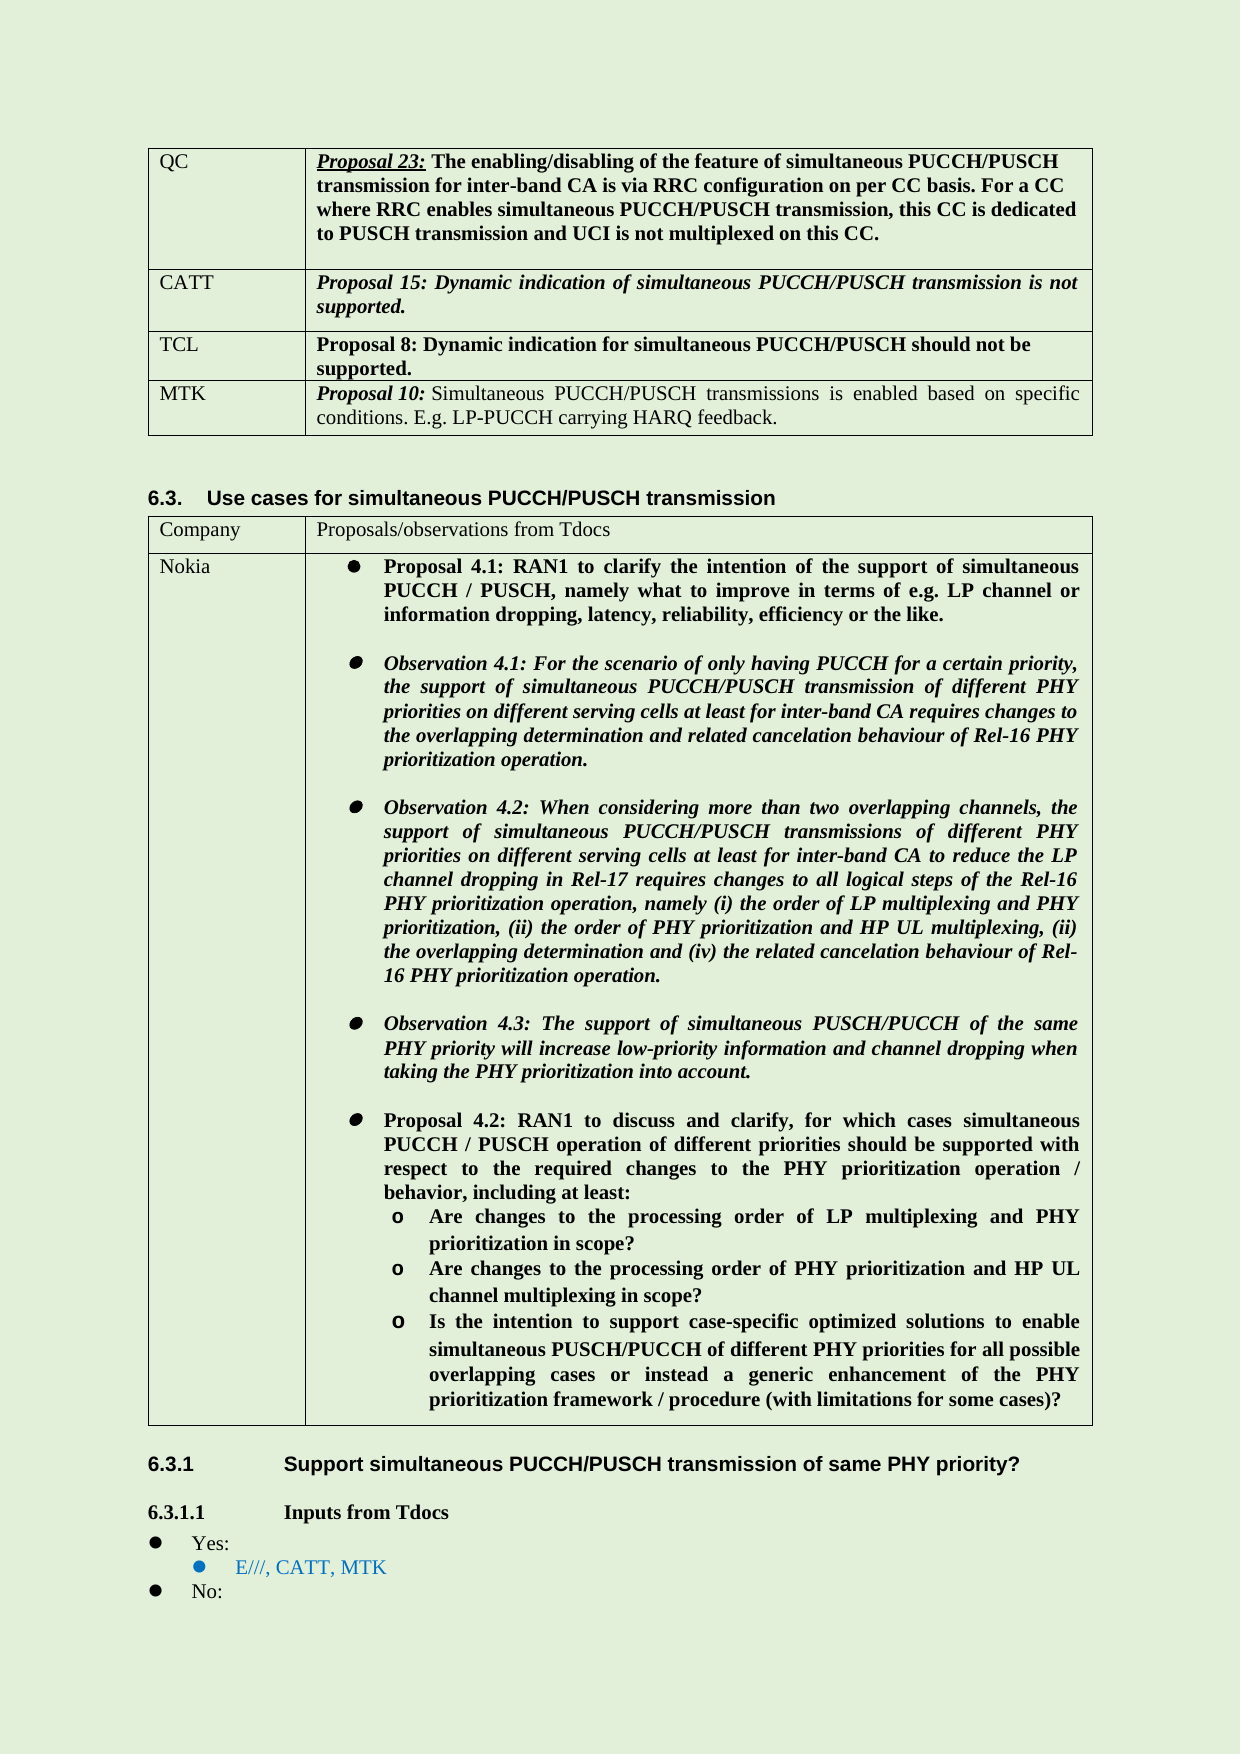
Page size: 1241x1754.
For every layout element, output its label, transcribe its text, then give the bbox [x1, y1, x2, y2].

subtitle Inputs from Tdocs [148, 1500, 1093, 1524]
table_cell Proposal 4.1: RAN1 to clarify the intention of the support of simultaneous PUCCH / PUSCH, namely what to improve in terms of e.g. LP channel or information dropping, latency, reliability, efficiency or the like. Observation 4.1: For the scenario of only having PUCCH for a certain priority, the support of simultaneous PUCCH/PUSCH transmission of different PHY priorities on different serving cells at least for inter-band CA requires changes to the overlapping determination and related cancelation behaviour of Rel-16 PHY prioritization operation. Observation 4.2: When considering more than two overlapping channels, the support of simultaneous PUCCH/PUSCH transmissions of different PHY priorities on different serving cells at least for inter-band CA to reduce the LP channel dropping in Rel-17 requires changes to all logical steps of the Rel-16 PHY prioritization operation, namely (i) the order of LP multiplexing and PHY prioritization, (ii) the order of PHY prioritization and HP UL multiplexing, (ii) the overlapping determination and (iv) the related cancelation behaviour of Rel-16 PHY prioritization operation. Observation 4.3: The support of simultaneous PUSCH/PUCCH of the same PHY priority will increase low-priority information and channel dropping when taking the PHY prioritization into account. Proposal 4.2: RAN1 to discuss and clarify, for which cases simultaneous PUCCH / PUSCH operation of different priorities should be supported with respect to the required changes to the PHY prioritization operation / behavior, including at least: Are changes to the processing order of LP multiplexing and PHY prioritization in scope? Are changes to the processing order of PHY prioritization and HP UL channel multiplexing in scope? Is the intention to support case-specific optimized solutions to enable simultaneous PUSCH/PUCCH of different PHY priorities for all possible overlapping cases or instead a generic enhancement of the PHY prioritization framework / procedure (with limitations for some cases)? [306, 554, 1092, 1425]
table_cell CATT [149, 270, 305, 331]
table_cell QC [149, 149, 305, 269]
table_cell TCL [149, 332, 305, 380]
list Yes: [148, 1531, 1093, 1555]
table_cell Proposal 23: The enabling/disabling of the feature of simultaneous PUCCH/PUSCH transmission for inter-band CA is via RRC configuration on per CC basis. For a CC where RRC enables simultaneous PUCCH/PUSCH transmission, this CC is dedicated to PUSCH transmission and UCI is not multiplexed on this CC. [306, 149, 1092, 269]
table_header Proposals/observations from Tdocs [306, 517, 1092, 553]
list E///, CATT, MTK [191, 1555, 1093, 1579]
subtitle Support simultaneous PUCCH/PUSCH transmission of same PHY priority? [148, 1451, 1093, 1475]
table_cell Proposal 8: Dynamic indication for simultaneous PUCCH/PUSCH should not be supported. [306, 332, 1092, 380]
table_cell Simultaneous PUCCH/PUSCH transmissions is enabled based on specific conditions. E.g. LP-PUCCH carrying HARQ feedback. [306, 381, 1092, 435]
table_cell MTK [149, 381, 305, 435]
table_header Company [149, 517, 305, 553]
subtitle Use cases for simultaneous PUCCH/PUSCH transmission [148, 485, 1093, 509]
table_cell Nokia [149, 554, 305, 1425]
table_cell Proposal 15: Dynamic indication of simultaneous PUCCH/PUSCH transmission is not supported. [306, 270, 1092, 331]
list No: [148, 1579, 1093, 1603]
